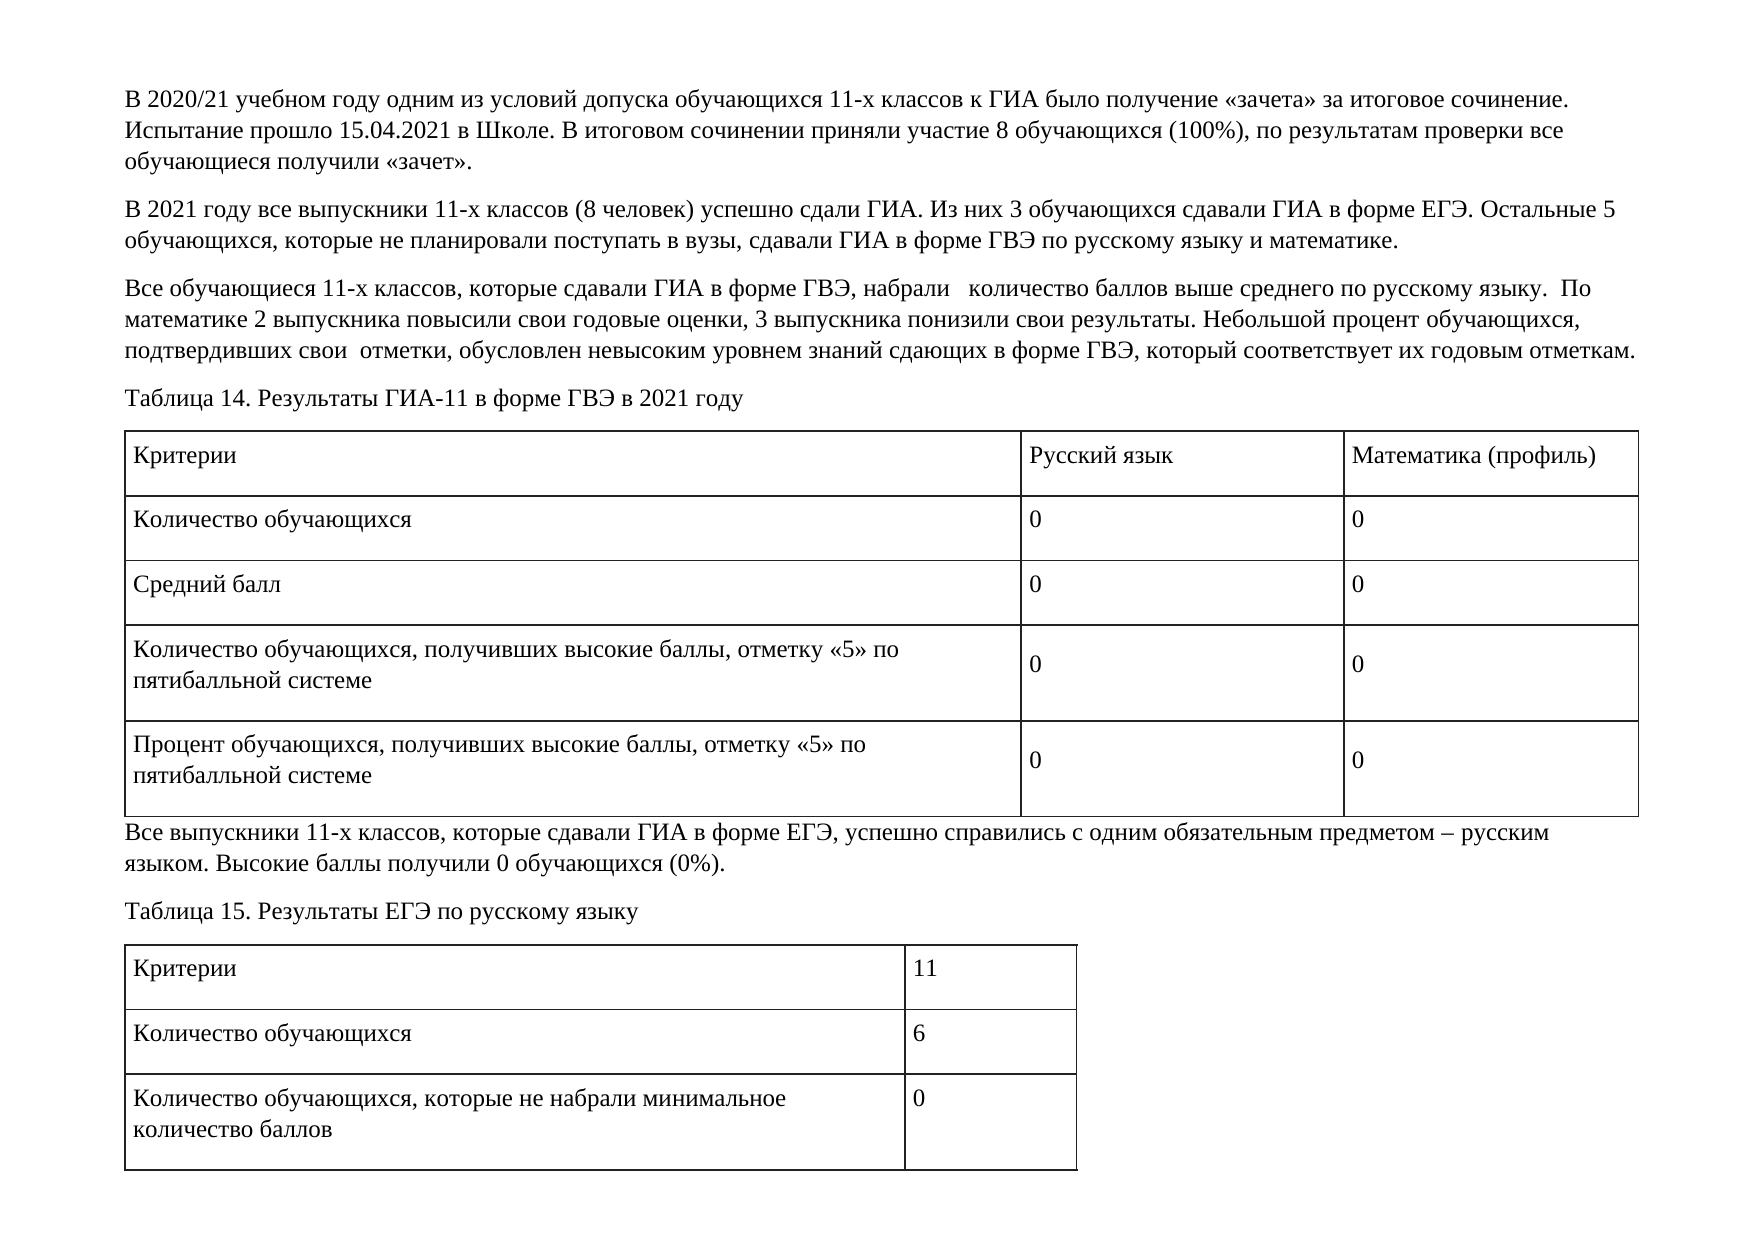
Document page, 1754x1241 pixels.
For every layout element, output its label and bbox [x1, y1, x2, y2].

table_header [117, 59, 1645, 1196]
